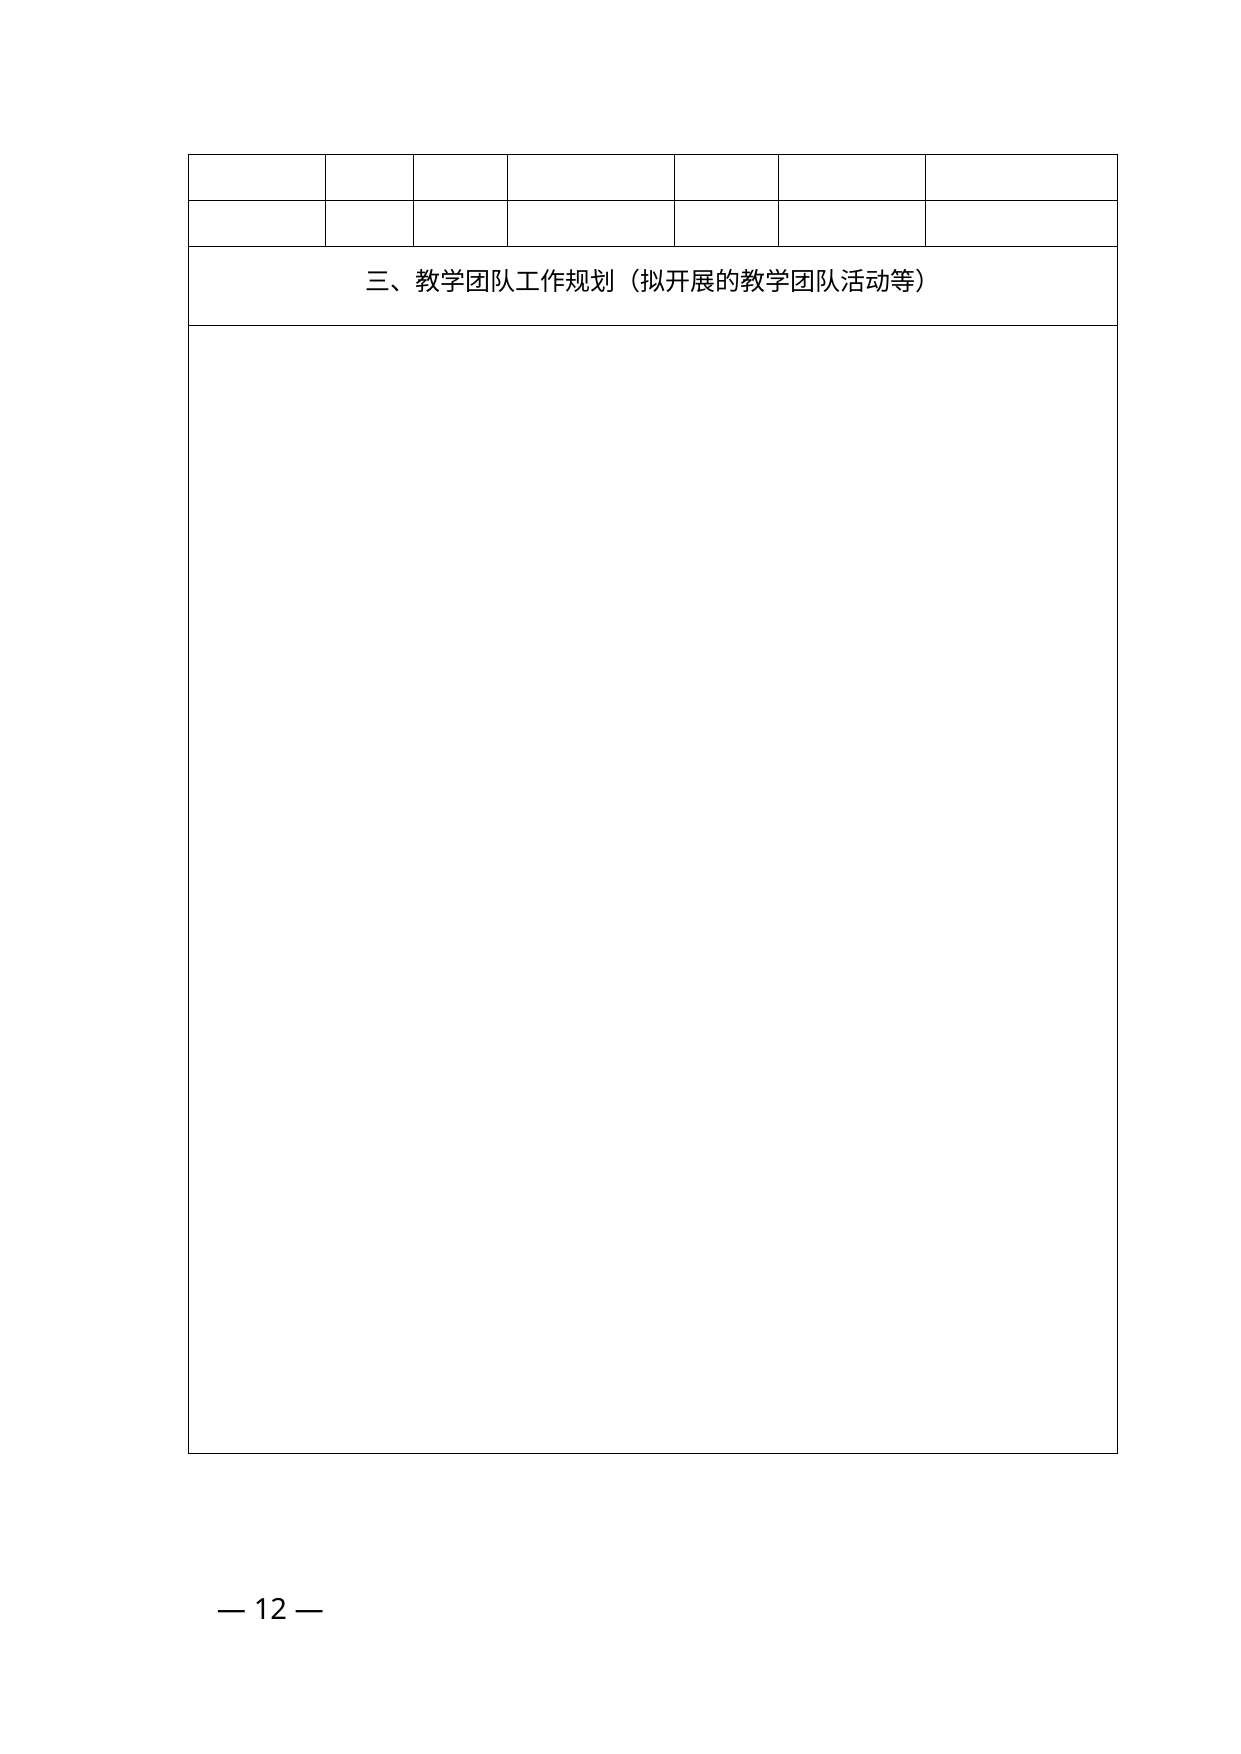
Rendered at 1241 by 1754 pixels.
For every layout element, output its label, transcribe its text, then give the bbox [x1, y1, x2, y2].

table_cell [414, 155, 507, 200]
table_cell [508, 201, 674, 246]
table_cell [189, 201, 325, 246]
table_cell [326, 155, 413, 200]
table_cell [189, 326, 1117, 1453]
table_cell [326, 201, 413, 246]
table_cell [779, 201, 925, 246]
table_cell 三、教学团队工作规划（拟开展的教学团队活动等） [189, 247, 1117, 324]
table_cell [189, 155, 325, 200]
table_cell [675, 155, 778, 200]
table_cell [414, 201, 507, 246]
table_cell [508, 155, 674, 200]
table_cell [779, 155, 925, 200]
table_cell [926, 155, 1117, 200]
table_cell [675, 201, 778, 246]
table_cell [926, 201, 1117, 246]
